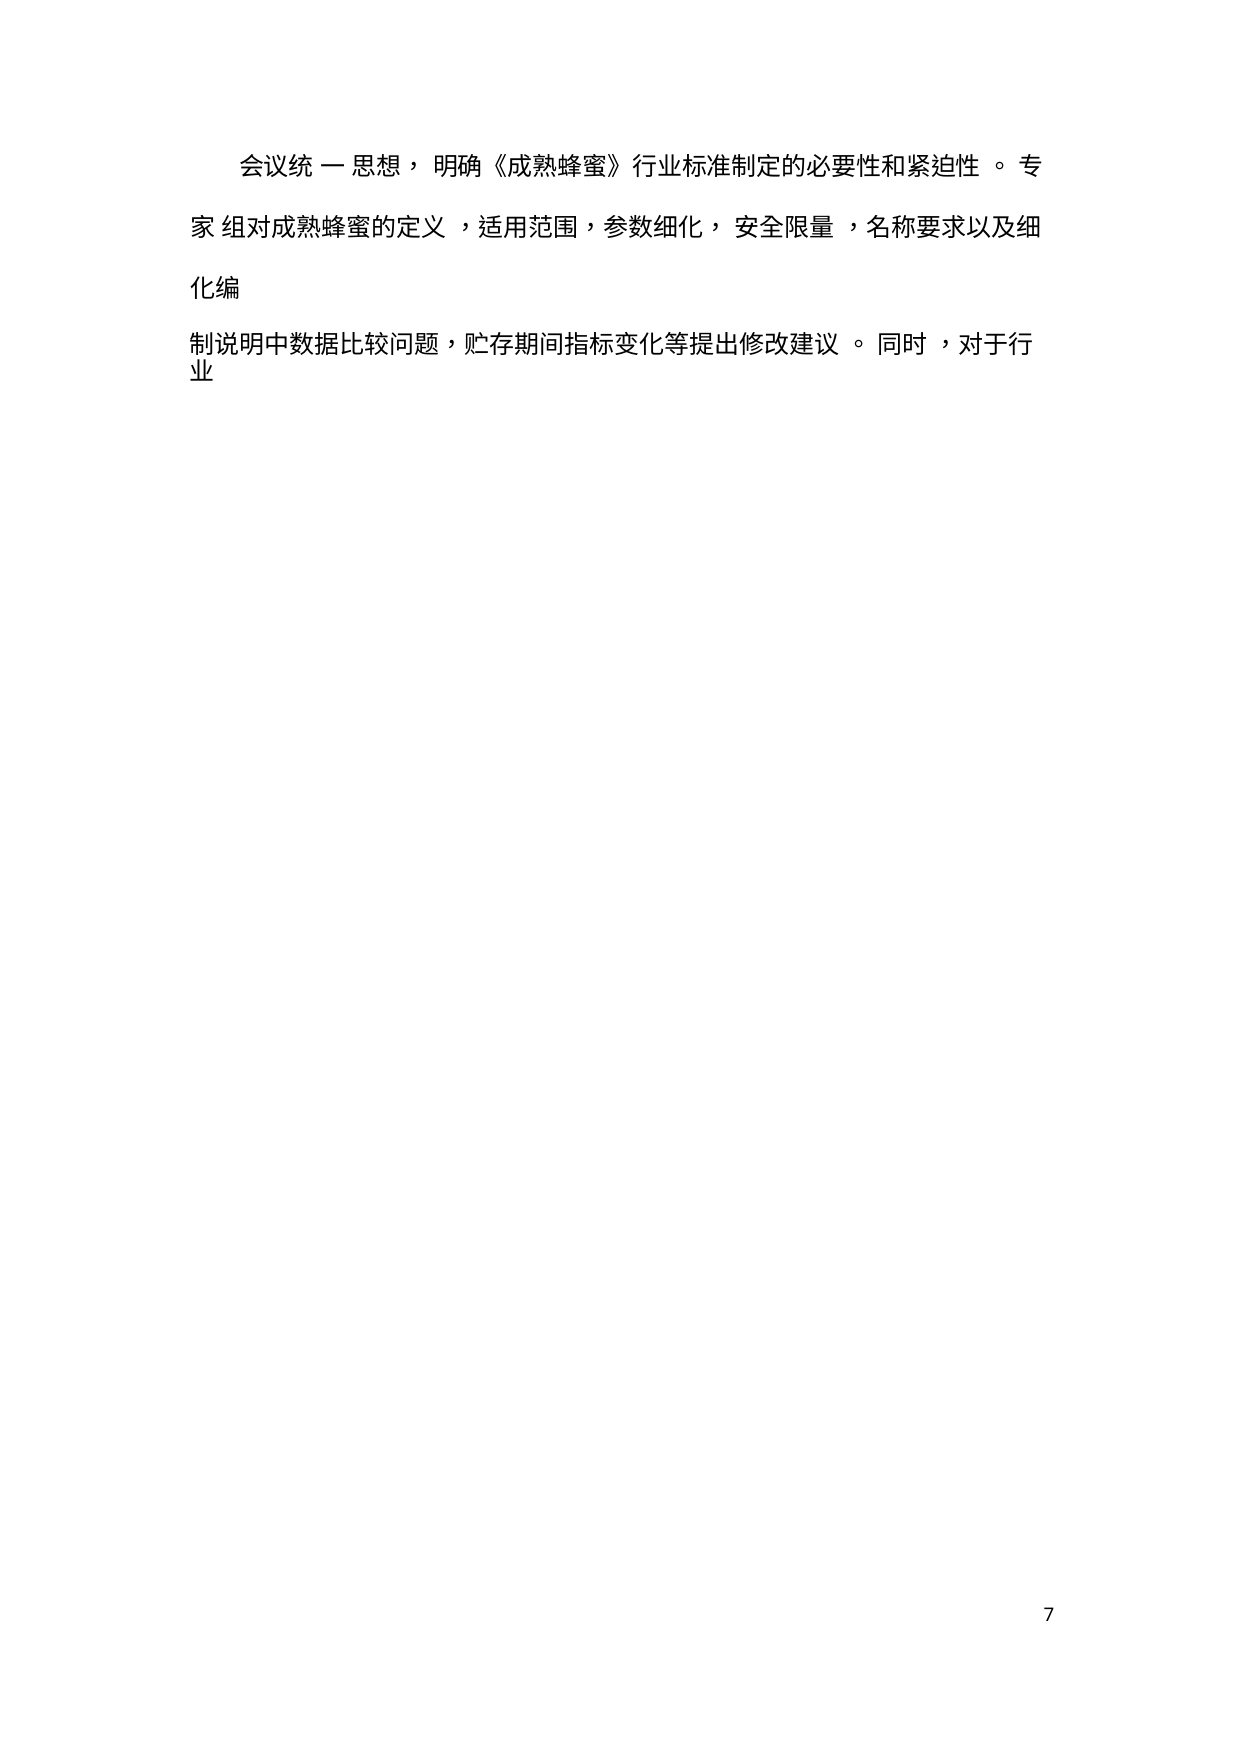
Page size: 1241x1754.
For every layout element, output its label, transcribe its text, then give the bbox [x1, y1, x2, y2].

text 制说明中数据比较问题，贮存期间指标变化等提出修改建议 。 同时 ，对于行业 [189, 331, 1054, 387]
text 会议统 一 思想， 明确《成熟蜂蜜》行业标准制定的必要性和紧迫性 。 专家 组对成熟蜂蜜的定义 ，适用范围，参数细化， 安全限量 ，名称要求以及细化编 [190, 149, 1053, 304]
